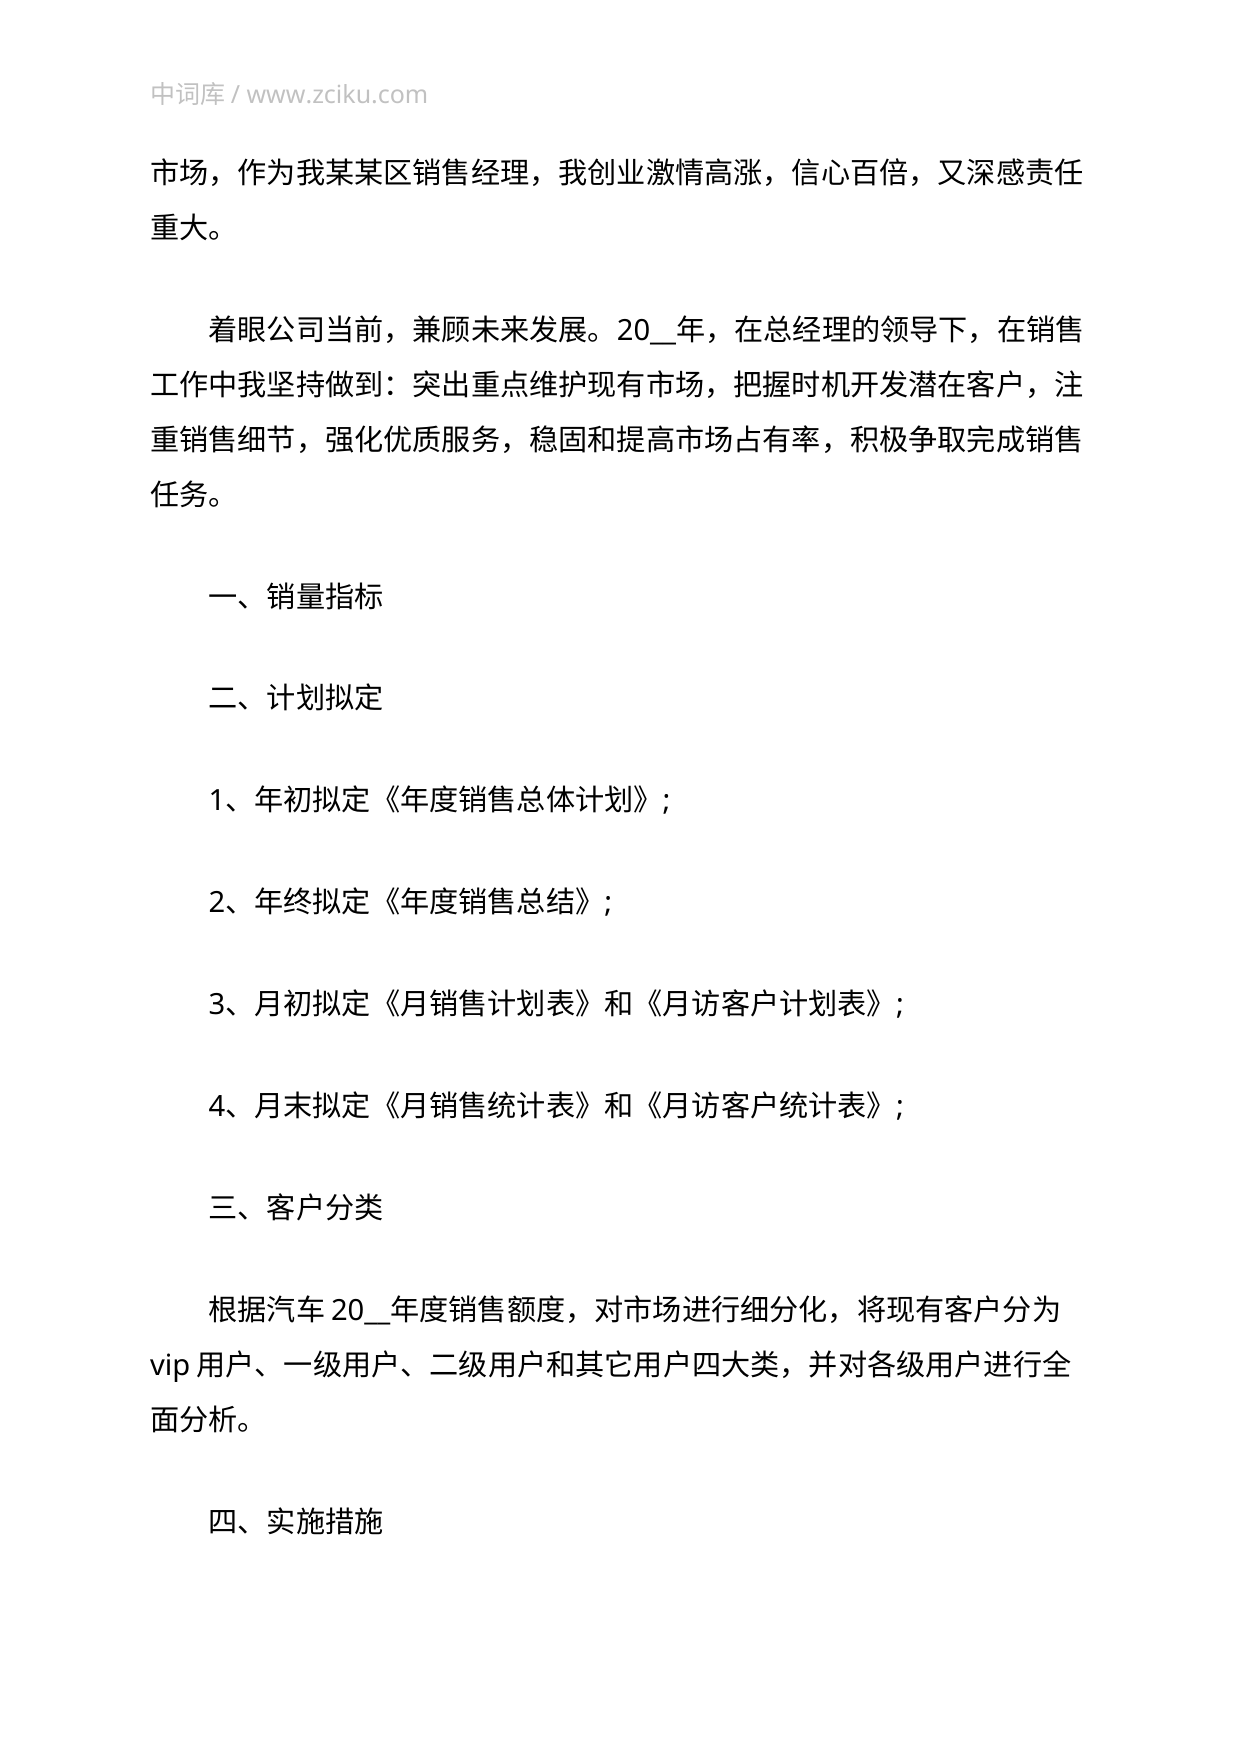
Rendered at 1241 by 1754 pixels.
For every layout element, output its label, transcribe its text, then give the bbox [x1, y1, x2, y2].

text 2、年终拟定《年度销售总结》; [150, 879, 1090, 921]
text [150, 150, 1090, 247]
text 着眼公司当前，兼顾未来发展。20__年，在总经理的领导下，在销售工作中我坚持做到：突出重点维护现有市场，把握时机开发潜在客户，注重销售细节，强化优质服务，稳固和提高市场占有率，积极争取完成销售任务。 [150, 307, 1090, 514]
text 3、月初拟定《月销售计划表》和《月访客户计划表》; [150, 981, 1090, 1023]
text 四、实施措施 [150, 1498, 1090, 1541]
text 三、客户分类 [150, 1185, 1090, 1227]
text 4、月末拟定《月销售统计表》和《月访客户统计表》; [150, 1083, 1090, 1125]
text 1、年初拟定《年度销售总体计划》; [150, 777, 1090, 819]
text 一、销量指标 [150, 573, 1090, 616]
text 根据汽车20__年度销售额度，对市场进行细分化，将现有客户分为vip用户、一级用户、二级用户和其它用户四大类，并对各级用户进行全面分析。 [150, 1286, 1090, 1439]
text 二、计划拟定 [150, 675, 1090, 717]
